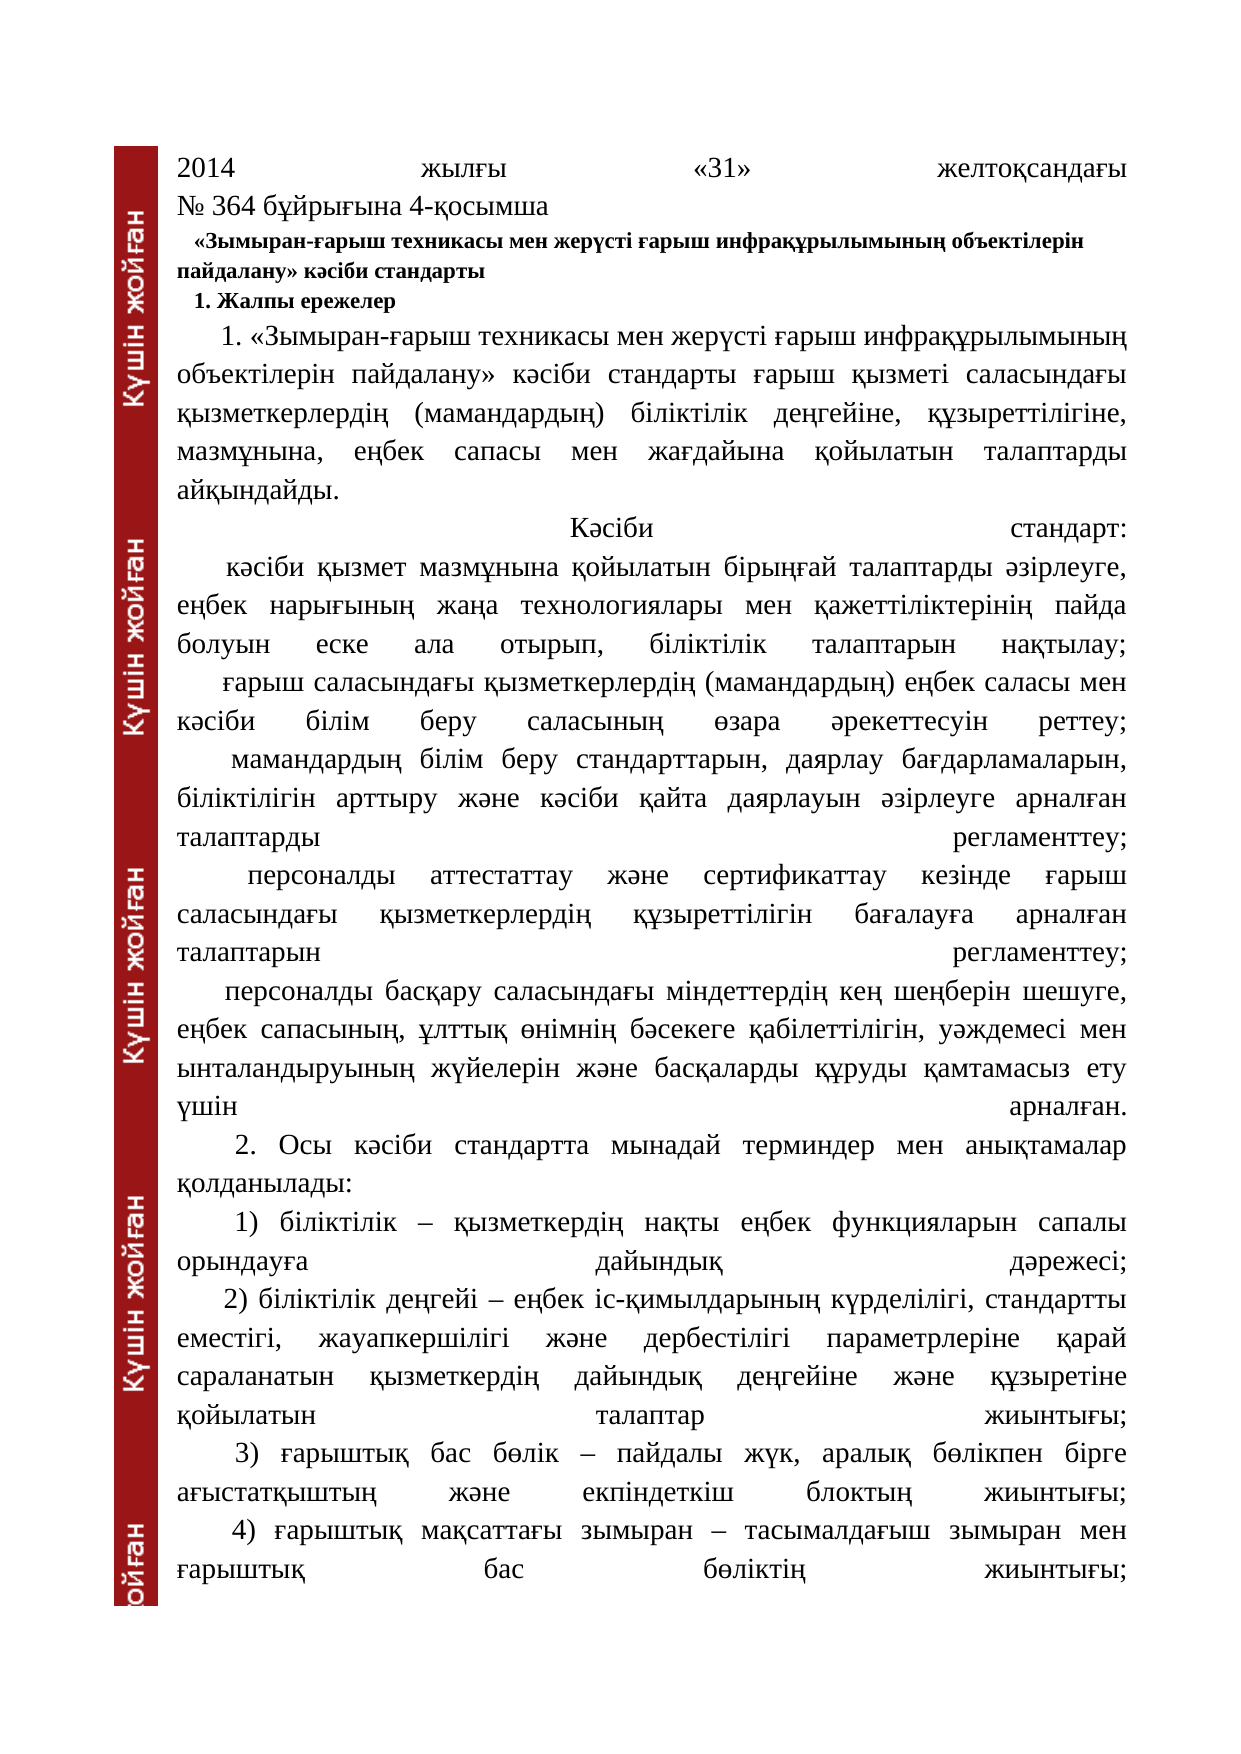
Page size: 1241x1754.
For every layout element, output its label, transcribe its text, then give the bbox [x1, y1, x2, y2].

picture [114, 1584, 158, 1606]
picture [114, 314, 158, 318]
text 1. Жалпы ережелер [112, 287, 1128, 314]
text Қазақстан Республикасы Инвестициялар және даму министрінің 2014 жылғы «31» желтоқсандағы № 364 бұйрығына 4-қосымша [112, 150, 1128, 222]
picture [114, 146, 158, 150]
picture [114, 222, 158, 227]
text «Зымыран-ғарыш техникасы мен жерүсті ғарыш инфрақұрылымының объектілерін пайдалану» кәсіби стандарты [112, 227, 1128, 284]
